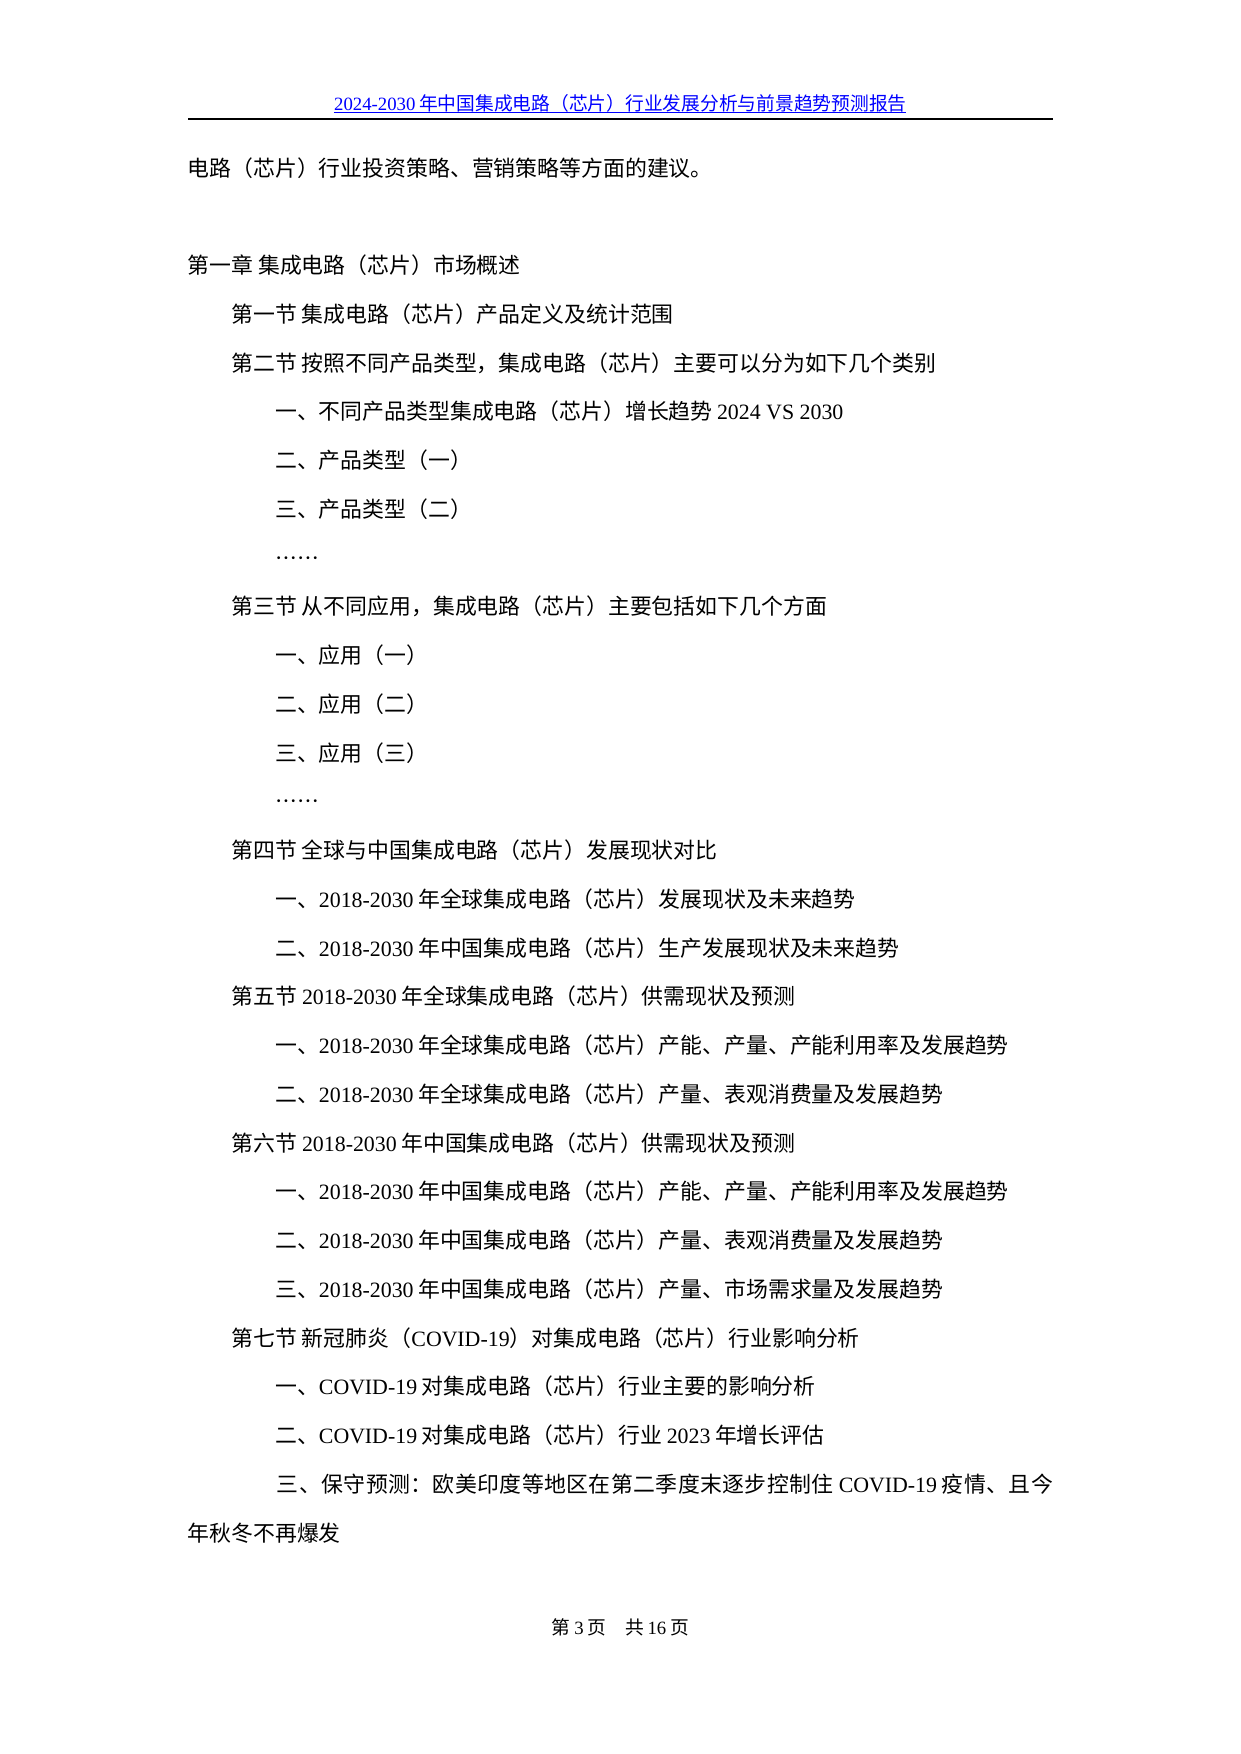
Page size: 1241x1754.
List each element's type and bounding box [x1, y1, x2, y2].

text [187, 150, 1053, 1548]
